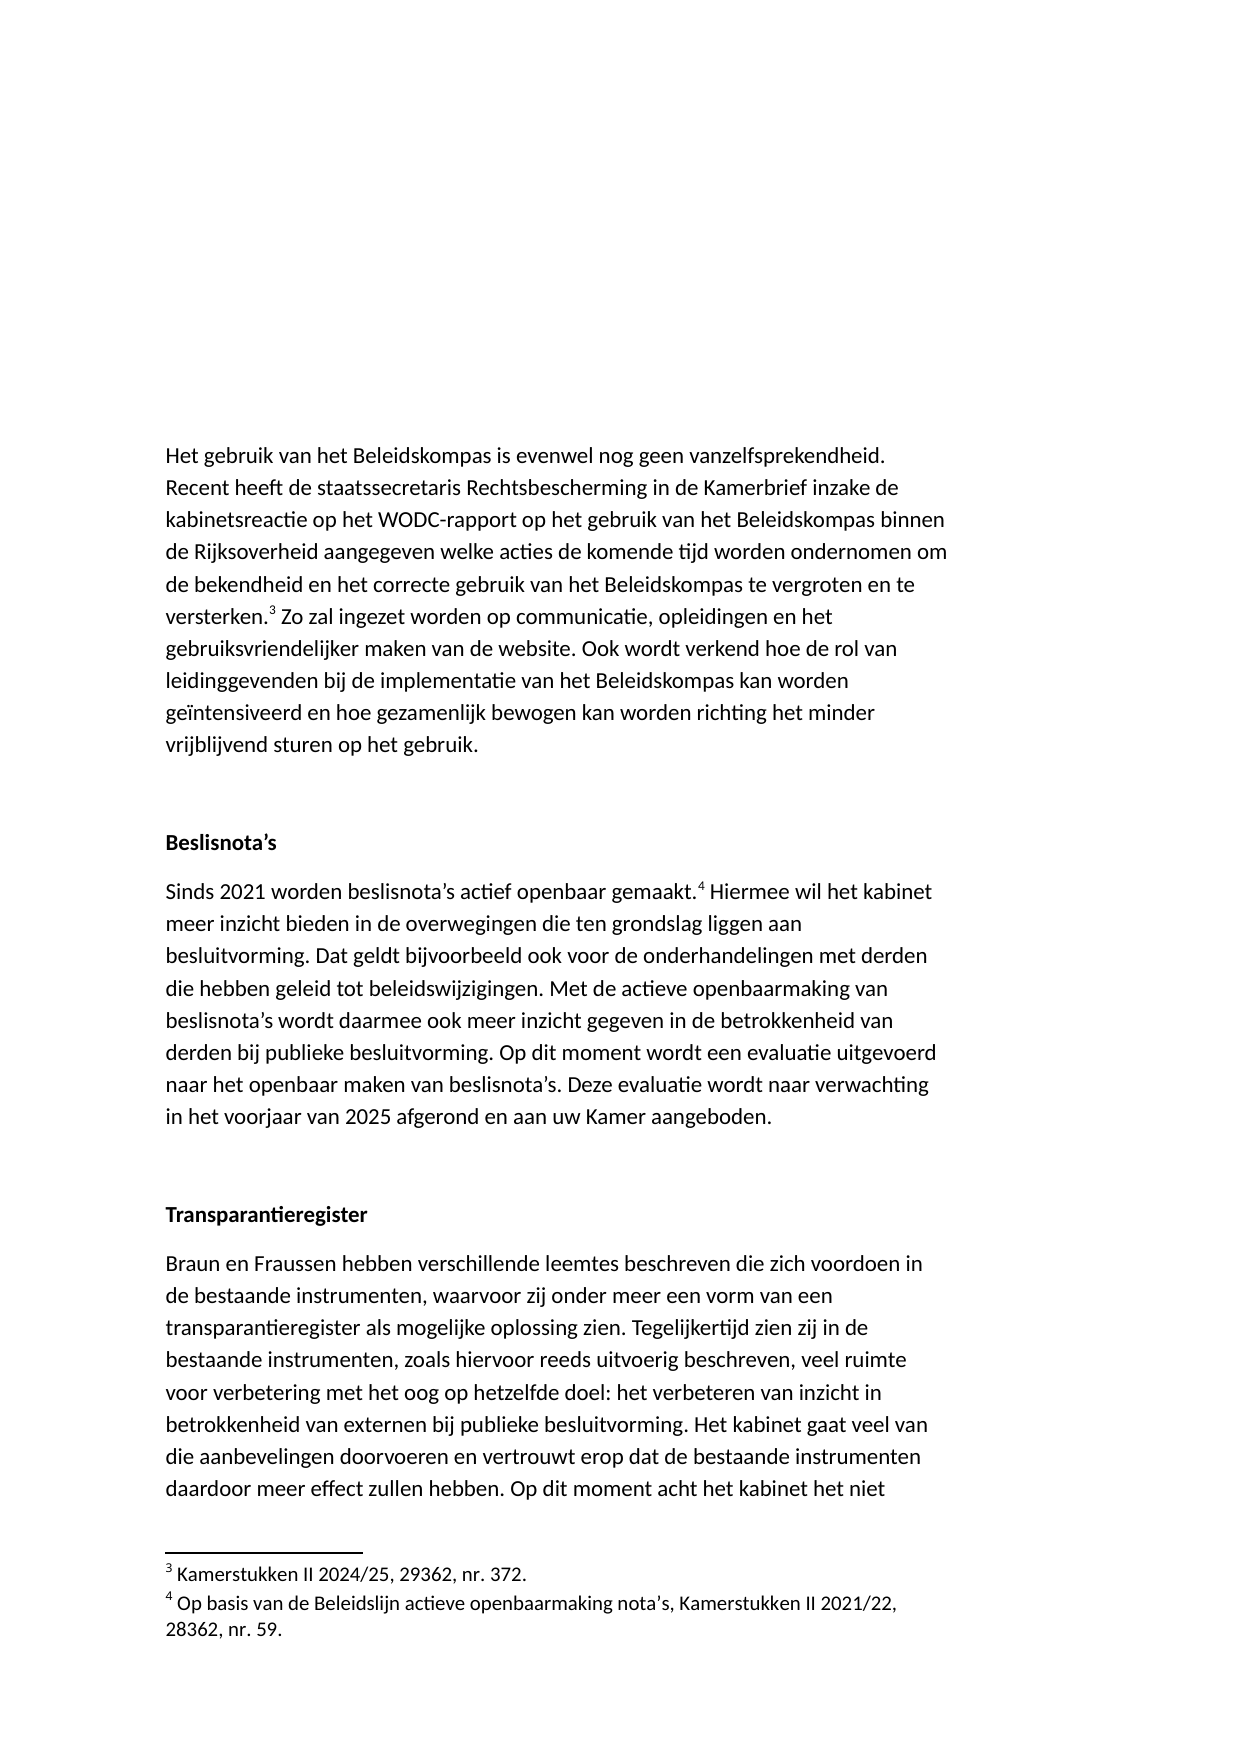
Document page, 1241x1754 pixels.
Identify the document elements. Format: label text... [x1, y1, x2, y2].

text Transparantieregister [165, 1200, 951, 1228]
text Het gebruik van het Beleidskompas is evenwel nog geen vanzelfsprekendheid. Recent heeft de staatssecretaris Rechtsbescherming in de Kamerbrief inzake de kabinetsreactie op het WODC-rapport op het gebruik van het Beleidskompas binnen de Rijksoverheid aangegeven welke acties de komende tijd worden ondernomen om de bekendheid en het correcte gebruik van het Beleidskompas te vergroten en te versterken. Zo zal ingezet worden op communicatie, opleidingen en het gebruiksvriendelijker maken van de website. Ook wordt verkend hoe de rol van leidinggevenden bij de implementatie van het Beleidskompas kan worden geïntensiveerd en hoe gezamenlijk bewogen kan worden richting het minder vrijblijvend sturen op het gebruik. [165, 441, 951, 759]
text Beslisnota’s [165, 828, 951, 856]
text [165, 1249, 951, 1502]
text Sinds 2021 worden beslisnota’s actief openbaar gemaakt. Hiermee wil het kabinet meer inzicht bieden in de overwegingen die ten grondslag liggen aan besluitvorming. Dat geldt bijvoorbeeld ook voor de onderhandelingen met derden die hebben geleid tot beleidswijzigingen. Met de actieve openbaarmaking van beslisnota’s wordt daarmee ook meer inzicht gegeven in de betrokkenheid van derden bij publieke besluitvorming. Op dit moment wordt een evaluatie uitgevoerd naar het openbaar maken van beslisnota’s. Deze evaluatie wordt naar verwachting in het voorjaar van 2025 afgerond en aan uw Kamer aangeboden. [165, 877, 951, 1131]
